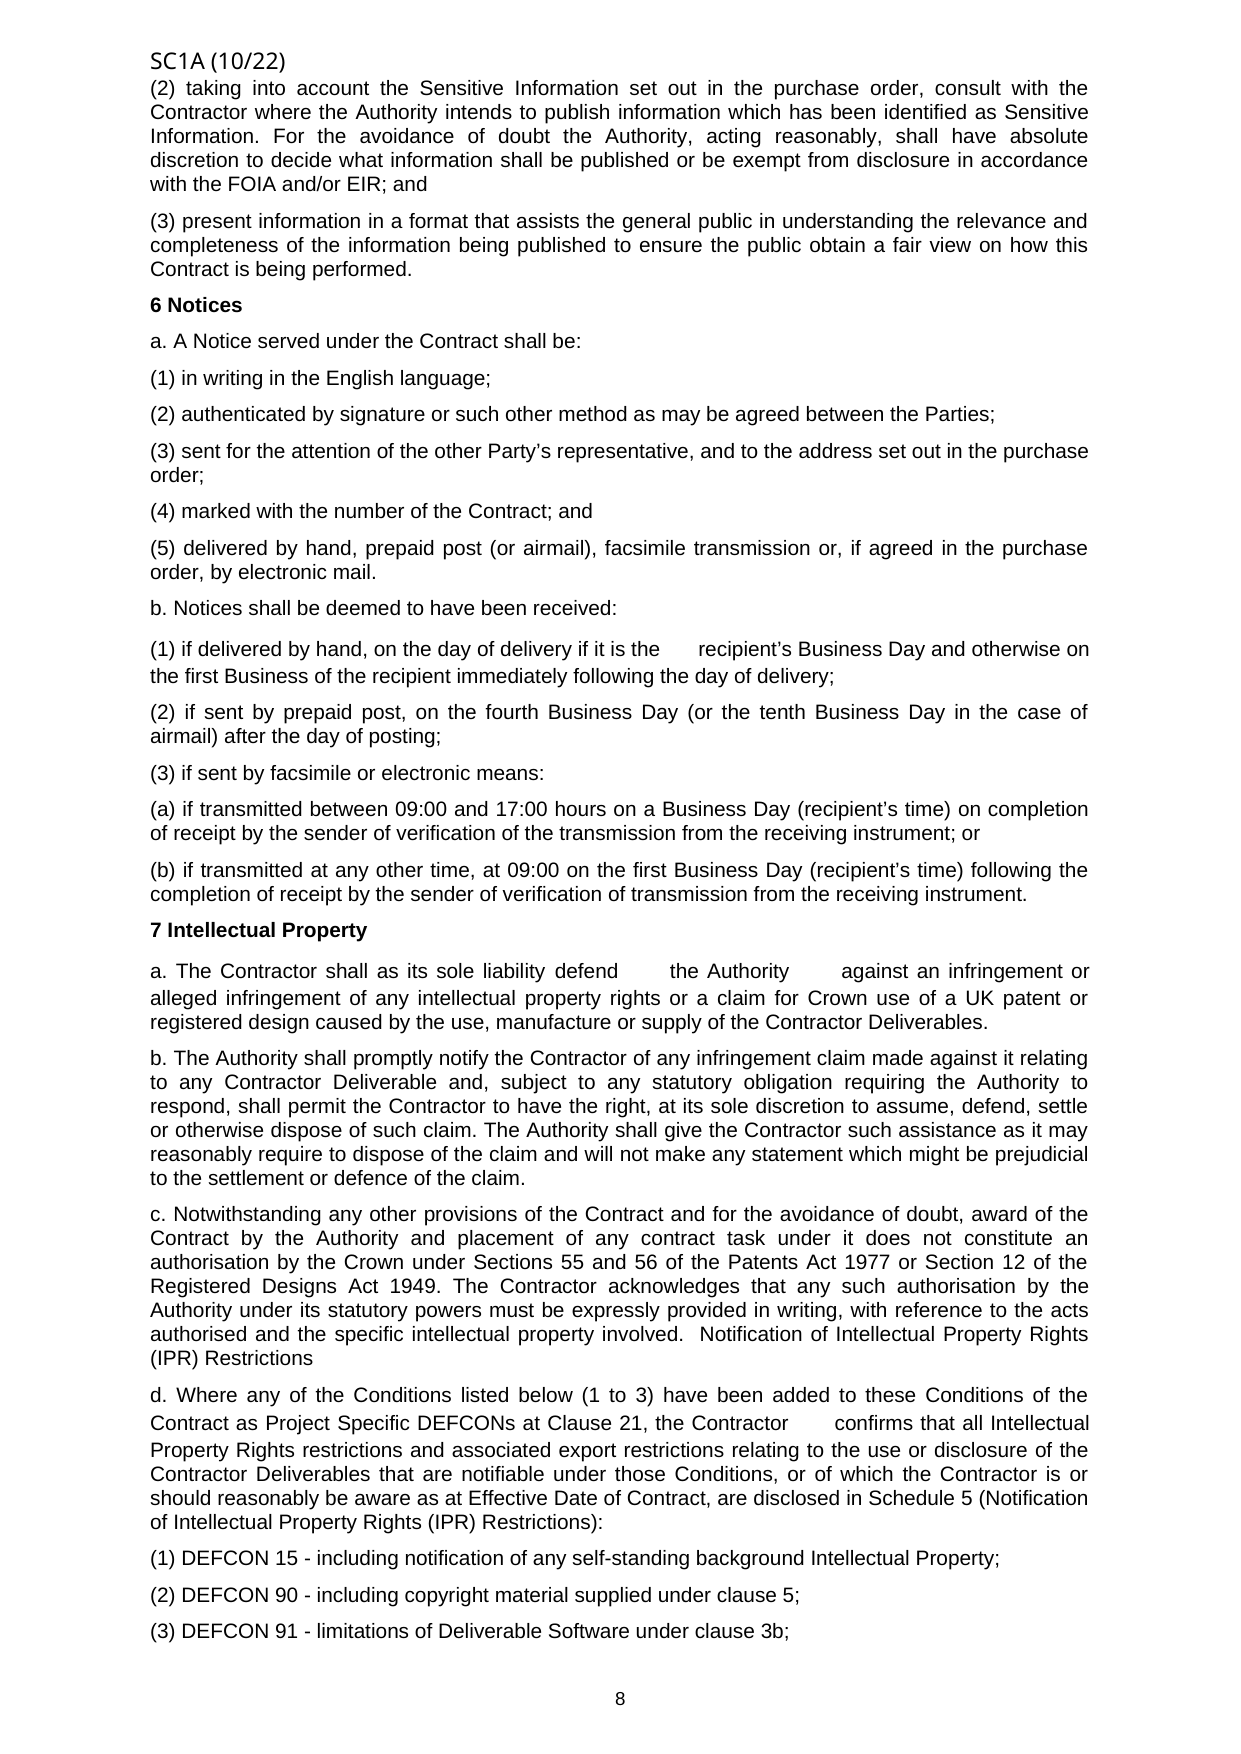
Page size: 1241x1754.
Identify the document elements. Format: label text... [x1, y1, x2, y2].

text (b) if transmitted at any other time, at 09:00 on the first Business Day (recipient’s time) following the completion of receipt by the sender of verification of transmission from the receiving instrument. [150, 857, 1090, 905]
text (2) DEFCON 90 - including copyright material supplied under clause 5; [150, 1582, 1090, 1606]
text (4) marked with the number of the Contract; and [150, 499, 1090, 523]
text (1) in writing in the English language; [150, 366, 1090, 390]
text (5) delivered by hand, prepaid post (or airmail), facsimile transmission or, if agreed in the purchase order, by electronic mail. [150, 536, 1090, 583]
text (1) if delivered by hand, on the day of delivery if it is the Business Day and otherwise on the first Business of the recipient immediately following the day of delivery; [150, 632, 1090, 688]
text (1) DEFCON 15 - including notification of any self-standing background Intellectual Property; [150, 1546, 1090, 1570]
text a. The Contractor shall as its sole liability the Authority against an infringement or alleged infringement of any intellectual property rights or a claim for Crown use of a UK patent or registered design caused by the use, manufacture or supply of the Contractor Deliverables. [150, 954, 1090, 1033]
text 7 Intellectual Property [150, 918, 1090, 942]
text 6 Notices [150, 293, 1090, 317]
text a. A Notice served under the Contract shall be: [150, 329, 1090, 353]
text c. Notwithstanding any other provisions of the Contract and for the avoidance of doubt, award of the Contract by the Authority and placement of any contract task under it does not constitute an authorisation by the Crown under Sections 55 and 56 of the Patents Act 1977 or Section 12 of the Registered Designs Act 1949. The Contractor acknowledges that any such authorisation by the Authority under its statutory powers must be expressly provided in writing, with reference to the acts authorised and the specific intellectual property involved. Notification of Intellectual Property Rights (IPR) Restrictions [150, 1202, 1090, 1370]
text (2) authenticated by signature or such other method as may be agreed between the Parties; [150, 402, 1090, 426]
text (3) sent for the attention of the other Party’s representative, and to the address set out in the purchase order; [150, 439, 1090, 487]
text (2) if sent by prepaid post, on the fourth Business Day (or the tenth Business Day in the case of airmail) after the day of posting; [150, 700, 1090, 748]
text (3) if sent by facsimile or electronic means: [150, 761, 1090, 784]
text b. The Authority shall promptly notify the Contractor of any infringement claim made against it relating to any Contractor Deliverable and, subject to any statutory obligation requiring the Authority to respond, shall permit the Contractor to have the right, at its sole discretion to assume, defend, settle or otherwise dispose of such claim. The Authority shall give the Contractor such assistance as it may reasonably require to dispose of the claim and will not make any statement which might be prejudicial to the settlement or defence of the claim. [150, 1046, 1090, 1190]
text (3) present information in a format that assists the general public in understanding the relevance and completeness of the information being published to ensure the public obtain a fair view on how this Contract is being performed. [150, 208, 1090, 280]
text b. Notices shall be deemed to have been received: [150, 596, 1090, 620]
text (2) taking into account the Sensitive Information set out in the purchase order, consult with the Contractor where the Authority intends to publish information which has been identified as Sensitive Information. For the avoidance of doubt the Authority, acting reasonably, shall have absolute discretion to decide what information shall be published or be exempt from disclosure in accordance with the FOIA and/or EIR; and [150, 76, 1090, 196]
text (a) if transmitted between 09:00 and 17:00 hours on a Business Day (recipient’s time) on completion of receipt by the sender of verification of the transmission from the receiving instrument; or [150, 797, 1090, 845]
text (3) DEFCON 91 - limitations of Deliverable Software under clause 3b; [150, 1619, 1090, 1643]
text d. Where any of the Conditions listed below (1 to 3) have been added to these Conditions of the Contract as Project Specific DEFCONs at Clause 21, the Contractor confirms that all Intellectual Property Rights restrictions and associated export restrictions relating to the use or disclosure of the Contractor Deliverables that are notifiable under those Conditions, or of which the Contractor is or should reasonably be aware as at Effective Date of Contract, are disclosed in Schedule 5 (Notification of Intellectual Property Rights (IPR) Restrictions): [150, 1382, 1090, 1533]
